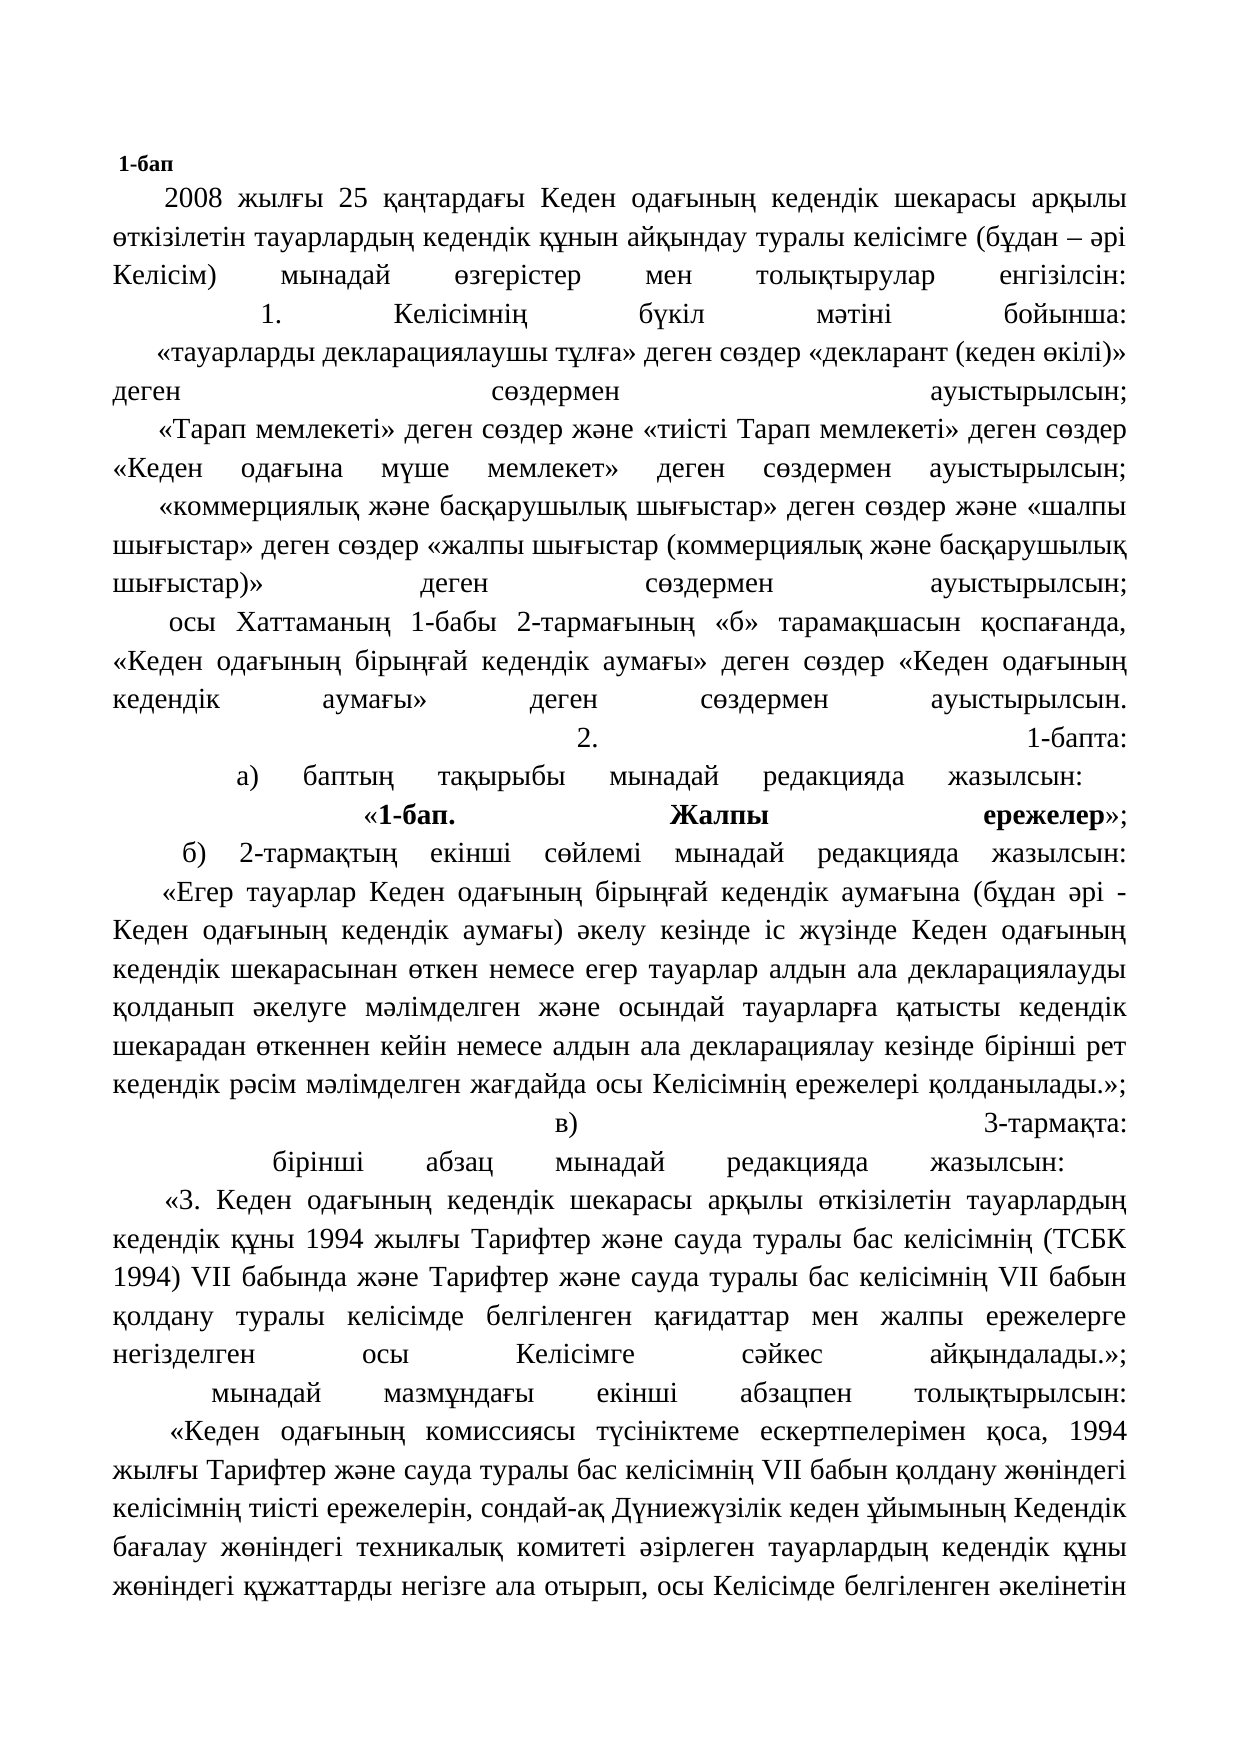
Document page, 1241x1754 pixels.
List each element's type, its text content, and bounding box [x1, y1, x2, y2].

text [112, 180, 1128, 1601]
text 1-бап [112, 150, 1128, 176]
